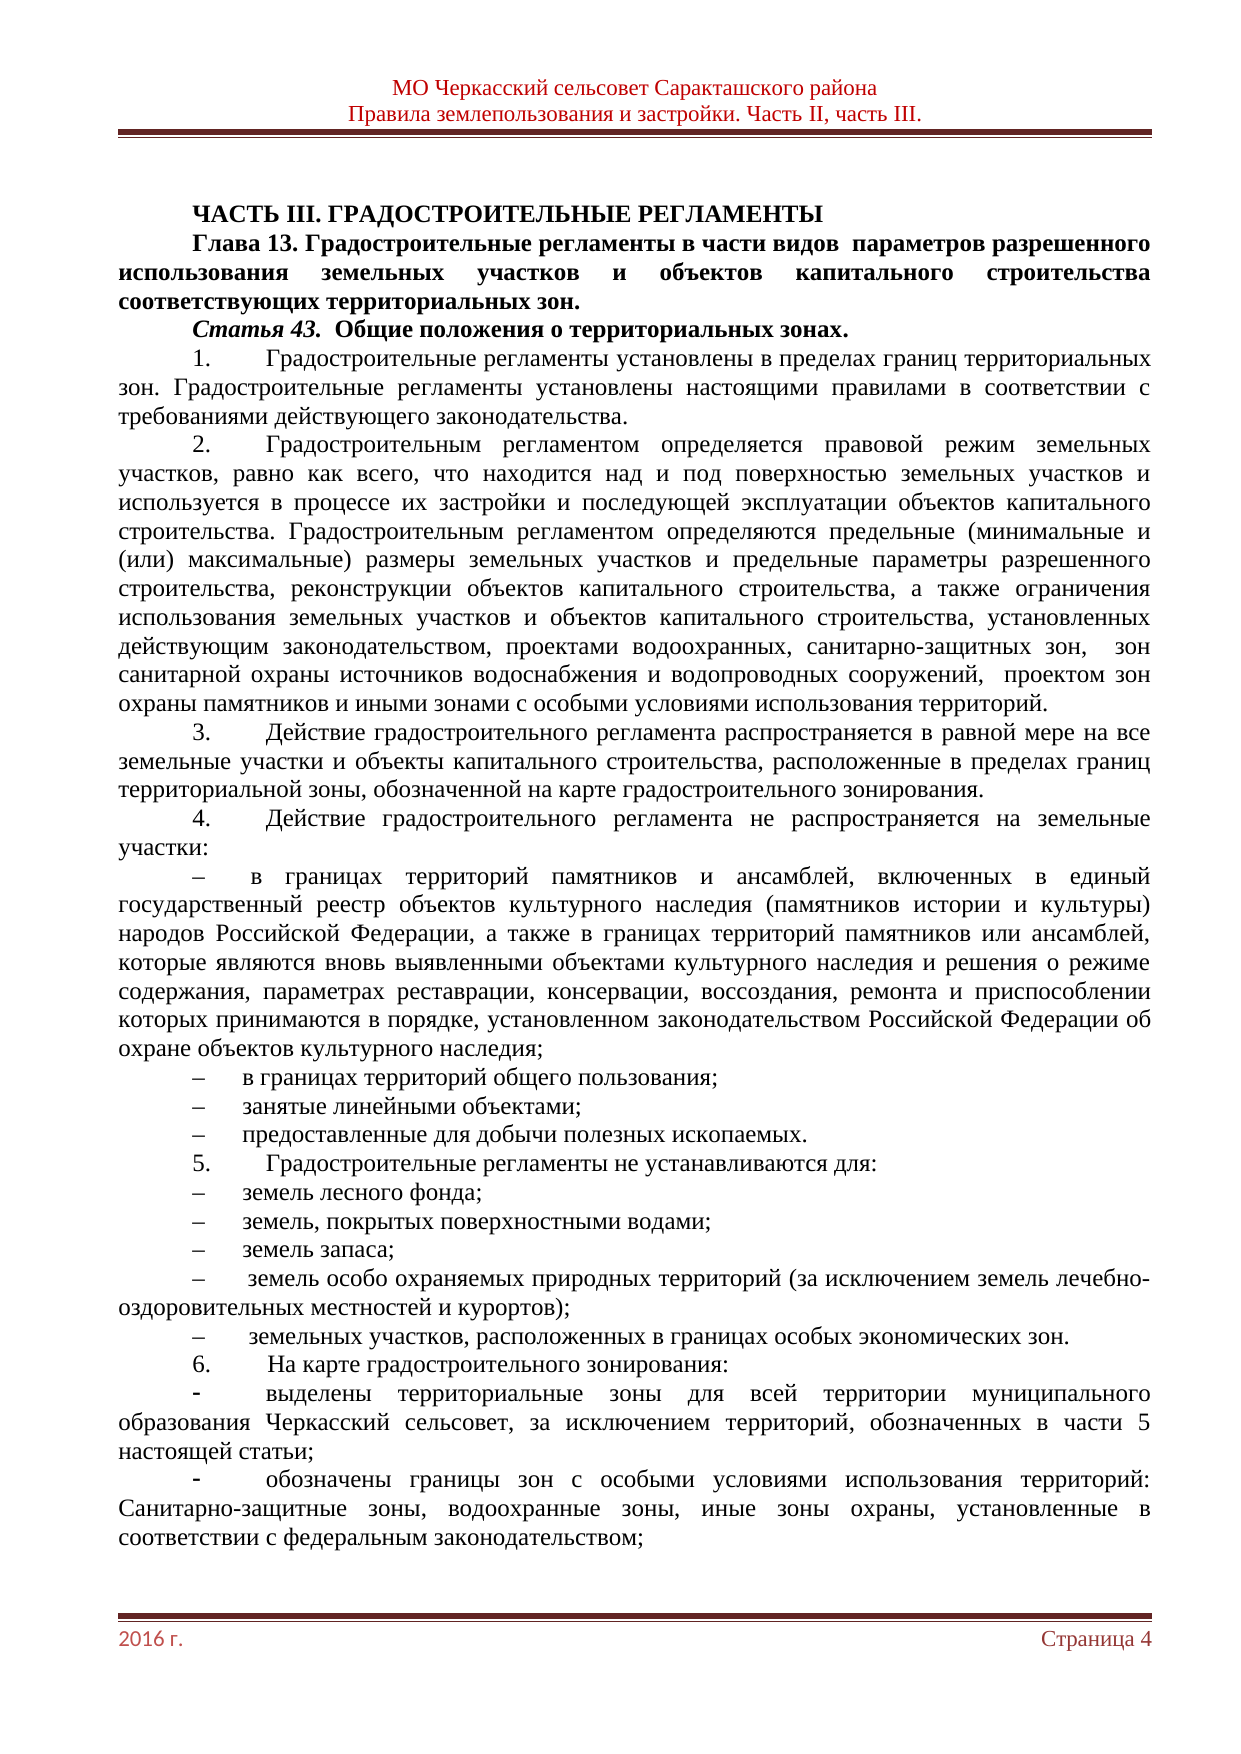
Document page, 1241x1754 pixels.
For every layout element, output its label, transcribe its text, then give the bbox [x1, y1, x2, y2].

list Действие градостроительного регламента распространяется в равной мере на все земельные участки и объекты капитального строительства, расположенные в пределах границ территориальной зоны, обозначенной на карте градостроительного зонирования. [118, 717, 1152, 803]
text – земель особо охраняемых природных территорий (за исключением земель лечебно-оздоровительных местностей и курортов); [118, 1263, 1152, 1321]
text Статья 43. Общие положения о территориальных зонах. [118, 314, 1152, 343]
list – в границах территорий памятников и ансамблей, включенных в единый государственный реестр объектов культурного наследия (памятников истории и культуры) народов Российской Федерации, а также в границах территорий памятников или ансамблей, которые являются вновь выявленными объектами культурного наследия и решения о режиме содержания, параметрах реставрации, консервации, воссоздания, ремонта и приспособлении которых принимаются в порядке, установленном законодательством Российской Федерации об охране объектов культурного наследия; [118, 861, 1152, 1062]
text – земельных участков, расположенных в границах особых экономических зон. [118, 1321, 1152, 1349]
list Действие градостроительного регламента не распространяется на земельные участки: [118, 803, 1152, 861]
text – земель, покрытых поверхностными водами; [118, 1206, 1152, 1234]
list Градостроительные регламенты не устанавливаются для: [118, 1148, 1152, 1177]
list – занятые линейными объектами; [118, 1091, 1152, 1119]
list – предоставленные для добычи полезных ископаемых. [118, 1119, 1152, 1148]
text ЧАСТЬ III. ГРАДОСТРОИТЕЛЬНЫЕ РЕГЛАМЕНТЫ [118, 199, 1152, 228]
list обозначены границы зон с особыми условиями использования территорий: Санитарно-защитные зоны, водоохранные зоны, иные зоны охраны, установленные в соответствии с федеральным законодательством; [118, 1464, 1152, 1551]
list Градостроительным регламентом определяется правовой режим земельных участков, равно как всего, что находится над и под поверхностью земельных участков и используется в процессе их застройки и последующей эксплуатации объектов капитального строительства. Градостроительным регламентом определяются предельные (минимальные и (или) максимальные) размеры земельных участков и предельные параметры разрешенного строительства, реконструкции объектов капитального строительства, а также ограничения использования земельных участков и объектов капитального строительства, установленных действующим законодательством, проектами водоохранных, санитарно-защитных зон, зон санитарной охраны источников водоснабжения и водопроводных сооружений, проектом зон охраны памятников и иными зонами с особыми условиями использования территорий. [118, 429, 1152, 717]
list выделены территориальные зоны для всей территории муниципального образования Черкасский сельсовет, за исключением территорий, обозначенных в части 5 настоящей статьи; [118, 1378, 1152, 1464]
text 6. На карте градостроительного зонирования: [118, 1349, 1152, 1378]
list – в границах территорий общего пользования; [118, 1062, 1152, 1091]
text – земель запаса; [118, 1234, 1152, 1263]
text – земель лесного фонда; [118, 1177, 1152, 1206]
list Градостроительные регламенты установлены в пределах границ территориальных зон. Градостроительные регламенты установлены настоящими правилами в соответствии с требованиями действующего законодательства. [118, 343, 1152, 429]
text Глава 13. Градостроительные регламенты в части видов параметров разрешенного использования земельных участков и объектов капитального строительства соответствующих территориальных зон. [118, 228, 1152, 314]
